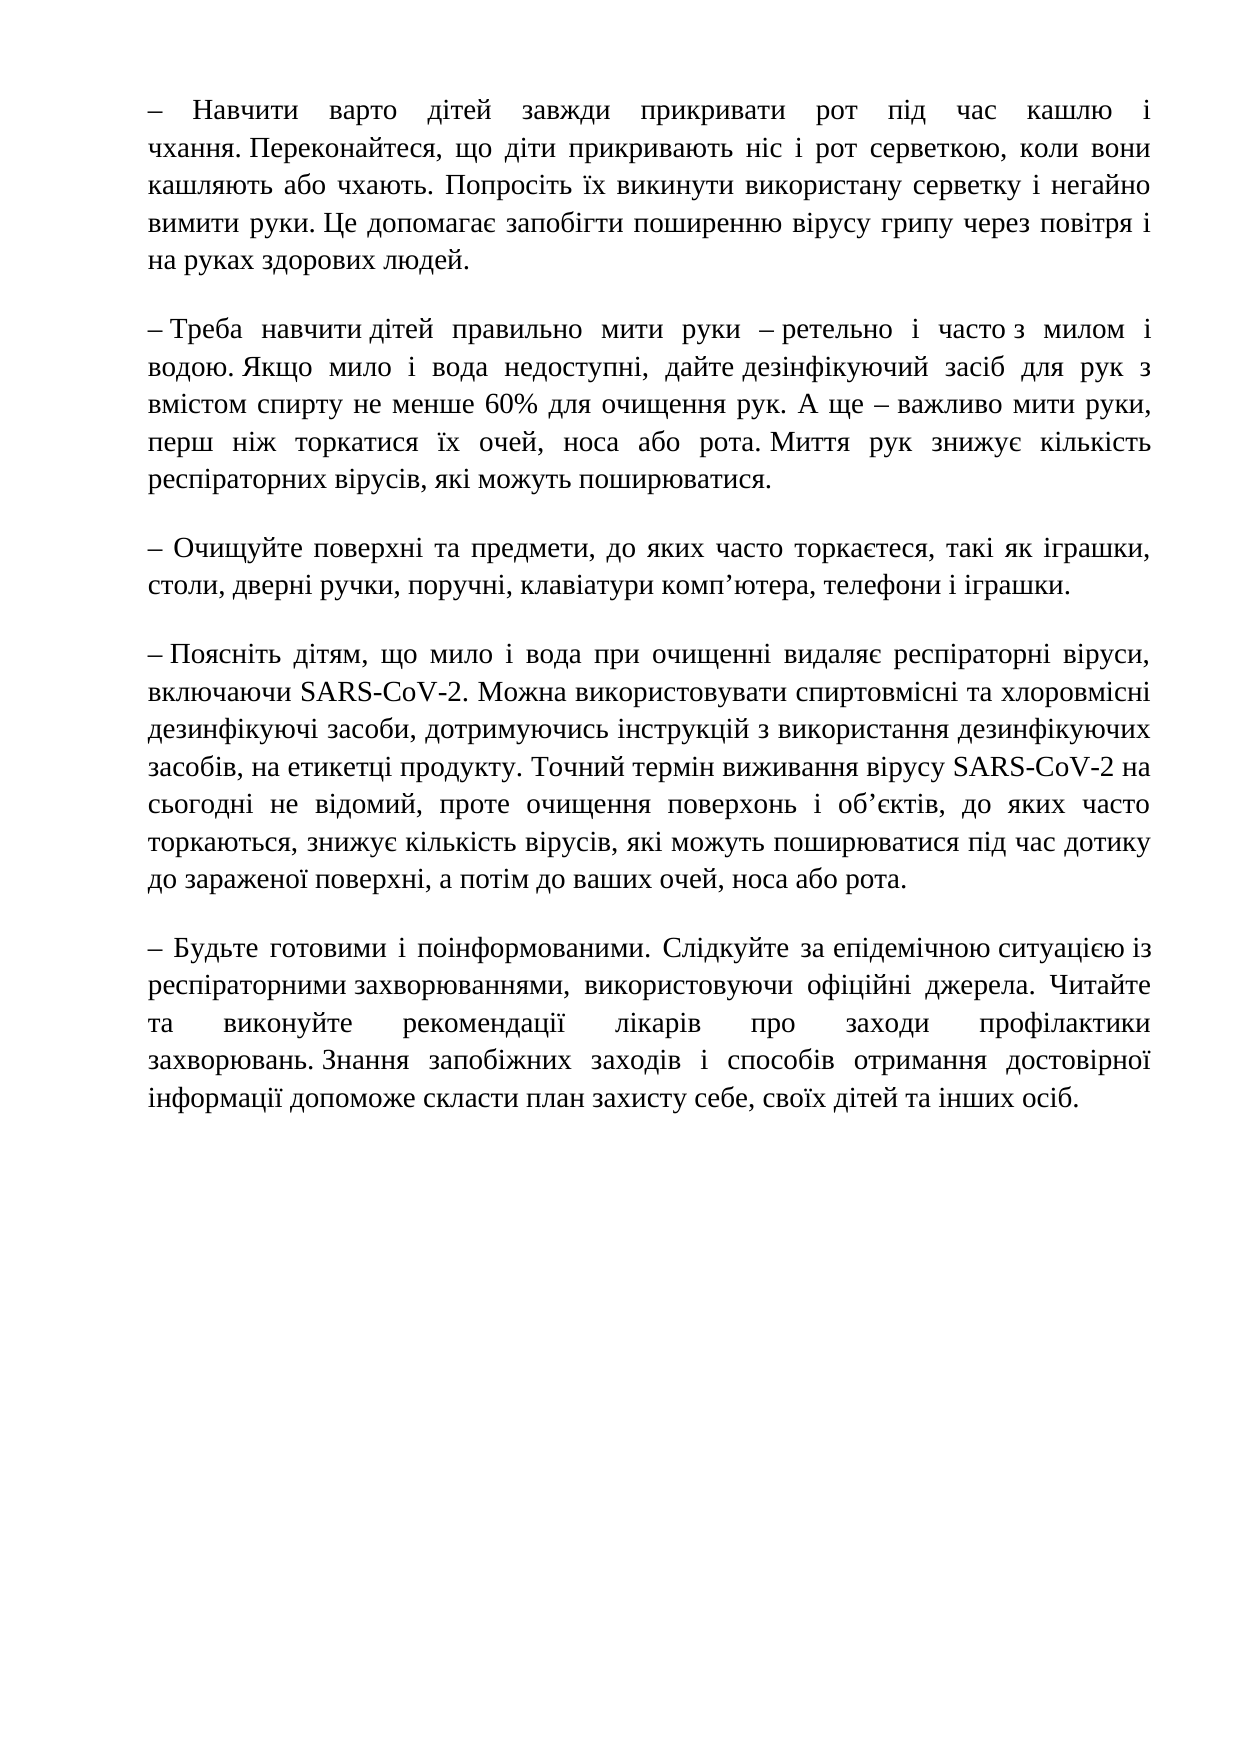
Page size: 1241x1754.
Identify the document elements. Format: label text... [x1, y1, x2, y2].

text – Навчити варто дітей завжди прикривати рот під час кашлю і чхання. Переконайтеся, що діти прикривають ніс і рот серветкою, коли вони кашляють або чхають. Попросіть їх викинути використану серветку і негайно вимити руки. Це допомагає запобігти поширенню вірусу грипу через повітря і на руках здорових людей. [148, 88, 1152, 276]
text – Очищуйте поверхні та предмети, до яких часто торкаєтеся, такі як іграшки, столи, дверні ручки, поручні, клавіатури комп’ютера, телефони і іграшки. [148, 526, 1152, 601]
text – Будьте готовими і поінформованими. Слідкуйте за епідемічною ситуацією із респіраторними захворюваннями, використовуючи офіційні джерела. Читайте та виконуйте рекомендації лікарів про заходи профілактики захворювань. Знання запобіжних заходів і способів отримання достовірної інформації допоможе скласти план захисту себе, своїх дітей та інших осіб. [148, 926, 1152, 1113]
text – Поясніть дітям, що мило і вода при очищенні видаляє респіраторні віруси, включаючи SARS-CoV-2. Можна використовувати спиртовмісні та хлоровмісні дезинфікуючі засоби, дотримуючись інструкцій з використання дезинфікуючих засобів, на етикетці продукту. Точний термін виживання вірусу SARS-CoV-2 на сьогодні не відомий, проте очищення поверхонь і об’єктів, до яких часто торкаються, знижує кількість вірусів, які можуть поширюватися під час дотику до зараженої поверхні, а потім до ваших очей, носа або рота. [148, 632, 1152, 895]
text – Треба навчити дітей правильно мити руки – ретельно і часто з милом і водою. Якщо мило і вода недоступні, дайте дезінфікуючий засіб для рук з вмістом спирту не менше 60% для очищення рук. А ще – важливо мити руки, перш ніж торкатися їх очей, носа або рота. Миття рук знижує кількість респіраторних вірусів, які можуть поширюватися. [148, 307, 1152, 495]
